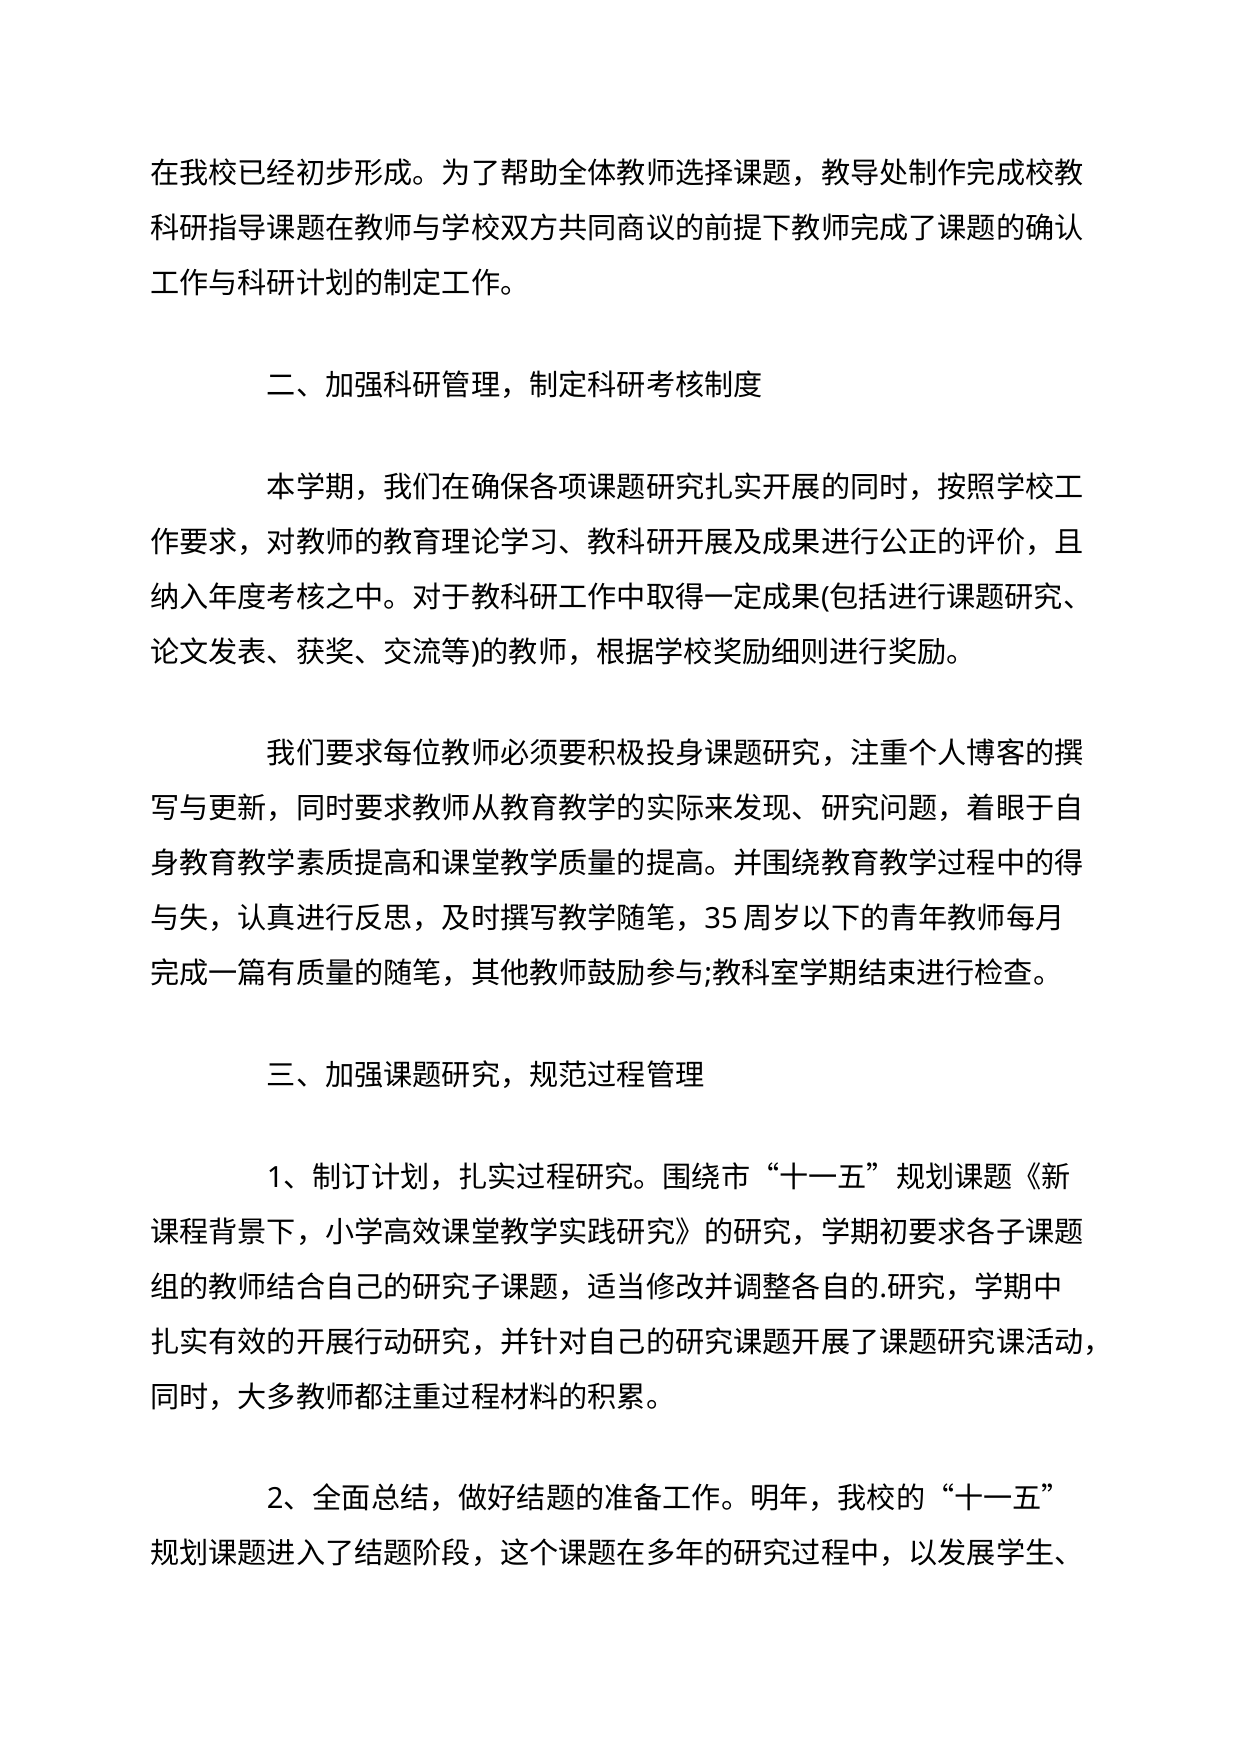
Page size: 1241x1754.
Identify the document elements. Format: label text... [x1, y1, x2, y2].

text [150, 1475, 1090, 1572]
text 三、加强课题研究，规范过程管理 [150, 1052, 1090, 1094]
text 二、加强科研管理，制定科研考核制度 [150, 362, 1090, 404]
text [150, 150, 1090, 302]
text 1、制订计划，扎实过程研究。围绕市“十一五”规划课题《新课程背景下，小学高效课堂教学实践研究》的研究，学期初要求各子课题组的教师结合自己的研究子课题，适当修改并调整各自的.研究，学期中扎实有效的开展行动研究，并针对自己的研究课题开展了课题研究课活动，同时，大多教师都注重过程材料的积累。 [150, 1153, 1090, 1416]
text 我们要求每位教师必须要积极投身课题研究，注重个人博客的撰写与更新，同时要求教师从教育教学的实际来发现、研究问题，着眼于自身教育教学素质提高和课堂教学质量的提高。并围绕教育教学过程中的得与失，认真进行反思，及时撰写教学随笔，35周岁以下的青年教师每月完成一篇有质量的随笔，其他教师鼓励参与;教科室学期结束进行检查。 [150, 730, 1090, 992]
text 本学期，我们在确保各项课题研究扎实开展的同时，按照学校工作要求，对教师的教育理论学习、教科研开展及成果进行公正的评价，且纳入年度考核之中。对于教科研工作中取得一定成果(包括进行课题研究、论文发表、获奖、交流等)的教师，根据学校奖励细则进行奖励。 [150, 463, 1090, 671]
